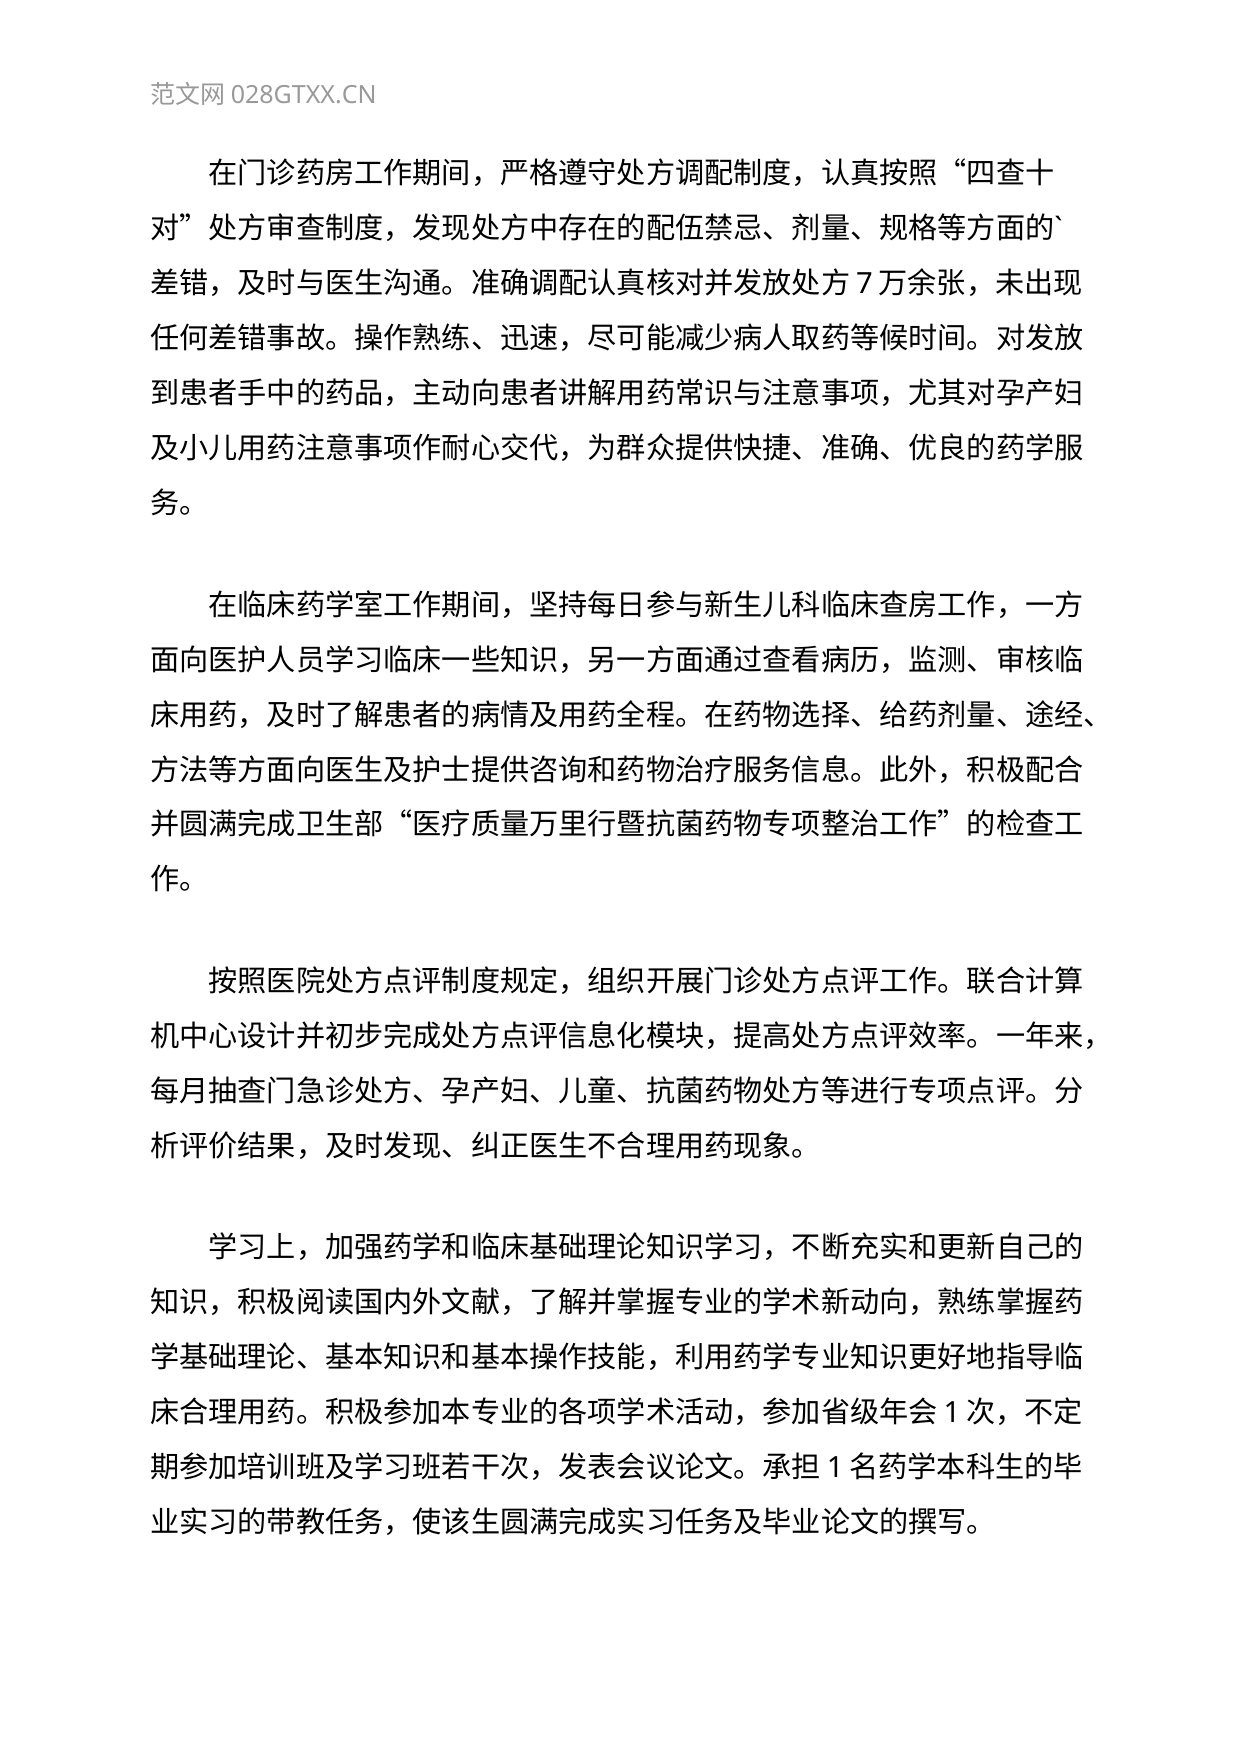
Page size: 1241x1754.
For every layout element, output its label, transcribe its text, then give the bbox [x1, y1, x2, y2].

text 学习上，加强药学和临床基础理论知识学习，不断充实和更新自己的知识，积极阅读国内外文献，了解并掌握专业的学术新动向，熟练掌握药学基础理论、基本知识和基本操作技能，利用药学专业知识更好地指导临床合理用药。积极参加本专业的各项学术活动，参加省级年会1次，不定期参加培训班及学习班若干次，发表会议论文。承担1名药学本科生的毕业实习的带教任务，使该生圆满完成实习任务及毕业论文的撰写。 [150, 1224, 1090, 1541]
text 按照医院处方点评制度规定，组织开展门诊处方点评工作。联合计算机中心设计并初步完成处方点评信息化模块，提高处方点评效率。一年来，每月抽查门急诊处方、孕产妇、儿童、抗菌药物处方等进行专项点评。分析评价结果，及时发现、纠正医生不合理用药现象。 [150, 958, 1090, 1164]
text 在门诊药房工作期间，严格遵守处方调配制度，认真按照“四查十对”处方审查制度，发现处方中存在的配伍禁忌、剂量、规格等方面的`差错，及时与医生沟通。准确调配认真核对并发放处方7万余张，未出现任何差错事故。操作熟练、迅速，尽可能减少病人取药等候时间。对发放到患者手中的药品，主动向患者讲解用药常识与注意事项，尤其对孕产妇及小儿用药注意事项作耐心交代，为群众提供快捷、准确、优良的药学服务。 [150, 150, 1090, 522]
text 在临床药学室工作期间，坚持每日参与新生儿科临床查房工作，一方面向医护人员学习临床一些知识，另一方面通过查看病历，监测、审核临床用药，及时了解患者的病情及用药全程。在药物选择、给药剂量、途经、方法等方面向医生及护士提供咨询和药物治疗服务信息。此外，积极配合并圆满完成卫生部“医疗质量万里行暨抗菌药物专项整治工作”的检查工作。 [150, 581, 1090, 898]
